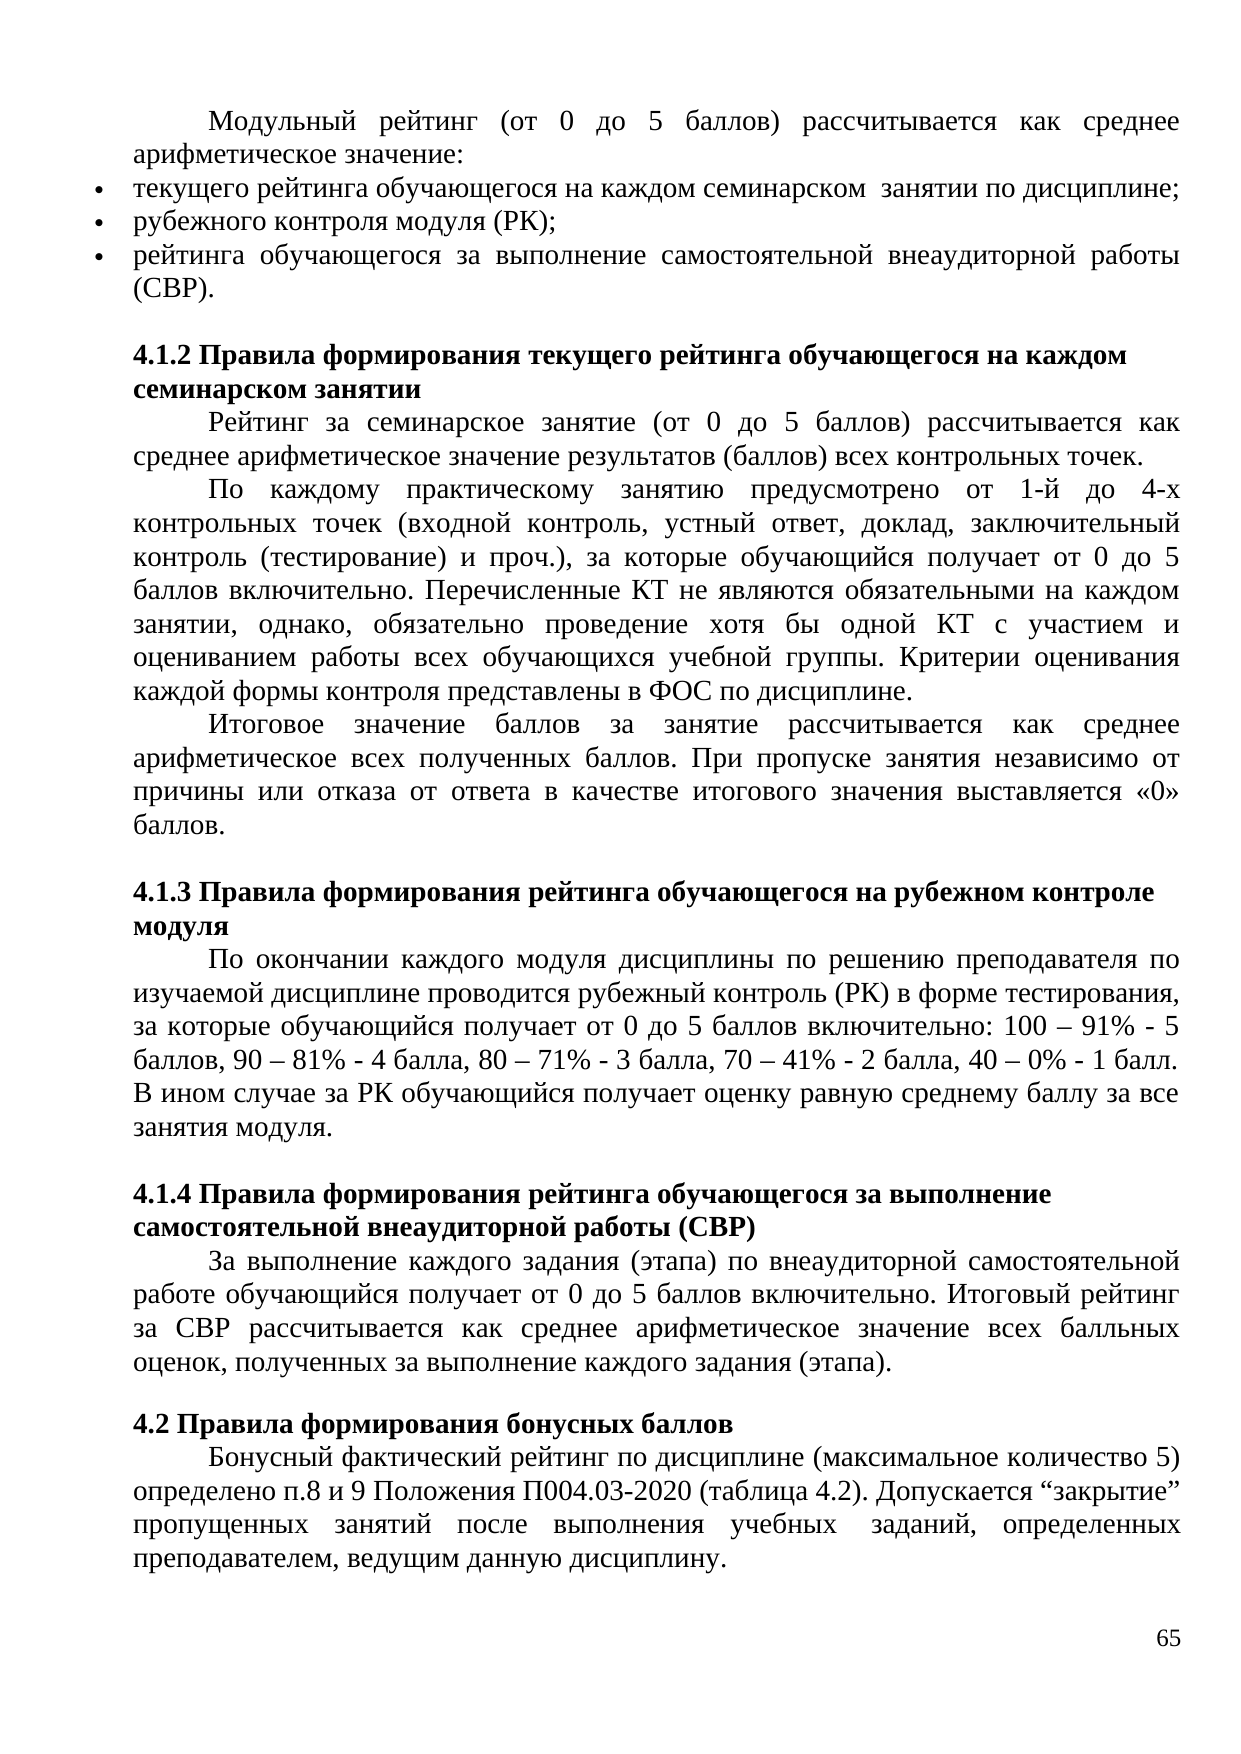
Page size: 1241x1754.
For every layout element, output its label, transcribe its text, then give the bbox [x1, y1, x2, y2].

text Бонусный фактический рейтинг по дисциплине (максимальное количество 5) определено п.8 и 9 Положения П004.03-2020 (таблица 4.2). Допускается “закрытие” пропущенных занятий после выполнения учебных заданий, определенных преподавателем, ведущим данную дисциплину. [133, 1439, 1181, 1574]
text 4.1.2 Правила формирования текущего рейтинга обучающегося на каждом семинарском занятии [133, 337, 1181, 404]
text По каждому практическому занятию предусмотрено от 1-й до 4-х контрольных точек (входной контроль, устный ответ, доклад, заключительный контроль (тестирование) и проч.), за которые обучающийся получает от 0 до 5 баллов включительно. Перечисленные КТ не являются обязательными на каждом занятии, однако, обязательно проведение хотя бы одной КТ с участием и оцениванием работы всех обучающихся учебной группы. Критерии оценивания каждой формы контроля представлены в ФОС по дисциплине. [133, 472, 1181, 706]
list рейтинга обучающегося за выполнение самостоятельной внеаудиторной работы (СВР). [95, 237, 1181, 304]
text 4.2 Правила формирования бонусных баллов [133, 1406, 1181, 1439]
list текущего рейтинга обучающегося на каждом семинарском занятии по дисциплине; [95, 170, 1181, 203]
text 4.1.3 Правила формирования рейтинга обучающегося на рубежном контроле модуля [133, 874, 1181, 941]
list рубежного контроля модуля (РК); [95, 203, 1181, 237]
text За выполнение каждого задания (этапа) по внеаудиторной самостоятельной работе обучающийся получает от 0 до 5 баллов включительно. Итоговый рейтинг за СВР рассчитывается как среднее арифметическое значение всех балльных оценок, полученных за выполнение каждого задания (этапа). [133, 1243, 1181, 1377]
text Рейтинг за семинарское занятие (от 0 до 5 баллов) рассчитывается как среднее арифметическое значение результатов (баллов) всех контрольных точек. [133, 404, 1181, 472]
text Модульный рейтинг (от 0 до 5 баллов) рассчитывается как среднее арифметическое значение: [133, 103, 1181, 170]
text 4.1.4 Правила формирования рейтинга обучающегося за выполнение самостоятельной внеаудиторной работы (СВР) [133, 1176, 1181, 1243]
text Итоговое значение баллов за занятие рассчитывается как среднее арифметическое всех полученных баллов. При пропуске занятия независимо от причины или отказа от ответа в качестве итогового значения выставляется «0» баллов. [133, 706, 1181, 841]
text По окончании каждого модуля дисциплины по решению преподавателя по изучаемой дисциплине проводится рубежный контроль (РК) в форме тестирования, за которые обучающийся получает от 0 до 5 баллов включительно: 100 – 91% - 5 баллов, 90 – 81% - 4 балла, 80 – 71% - 3 балла, 70 – 41% - 2 балла, 40 – 0% - 1 балл. В ином случае за РК обучающийся получает оценку равную среднему баллу за все занятия модуля. [133, 941, 1181, 1142]
